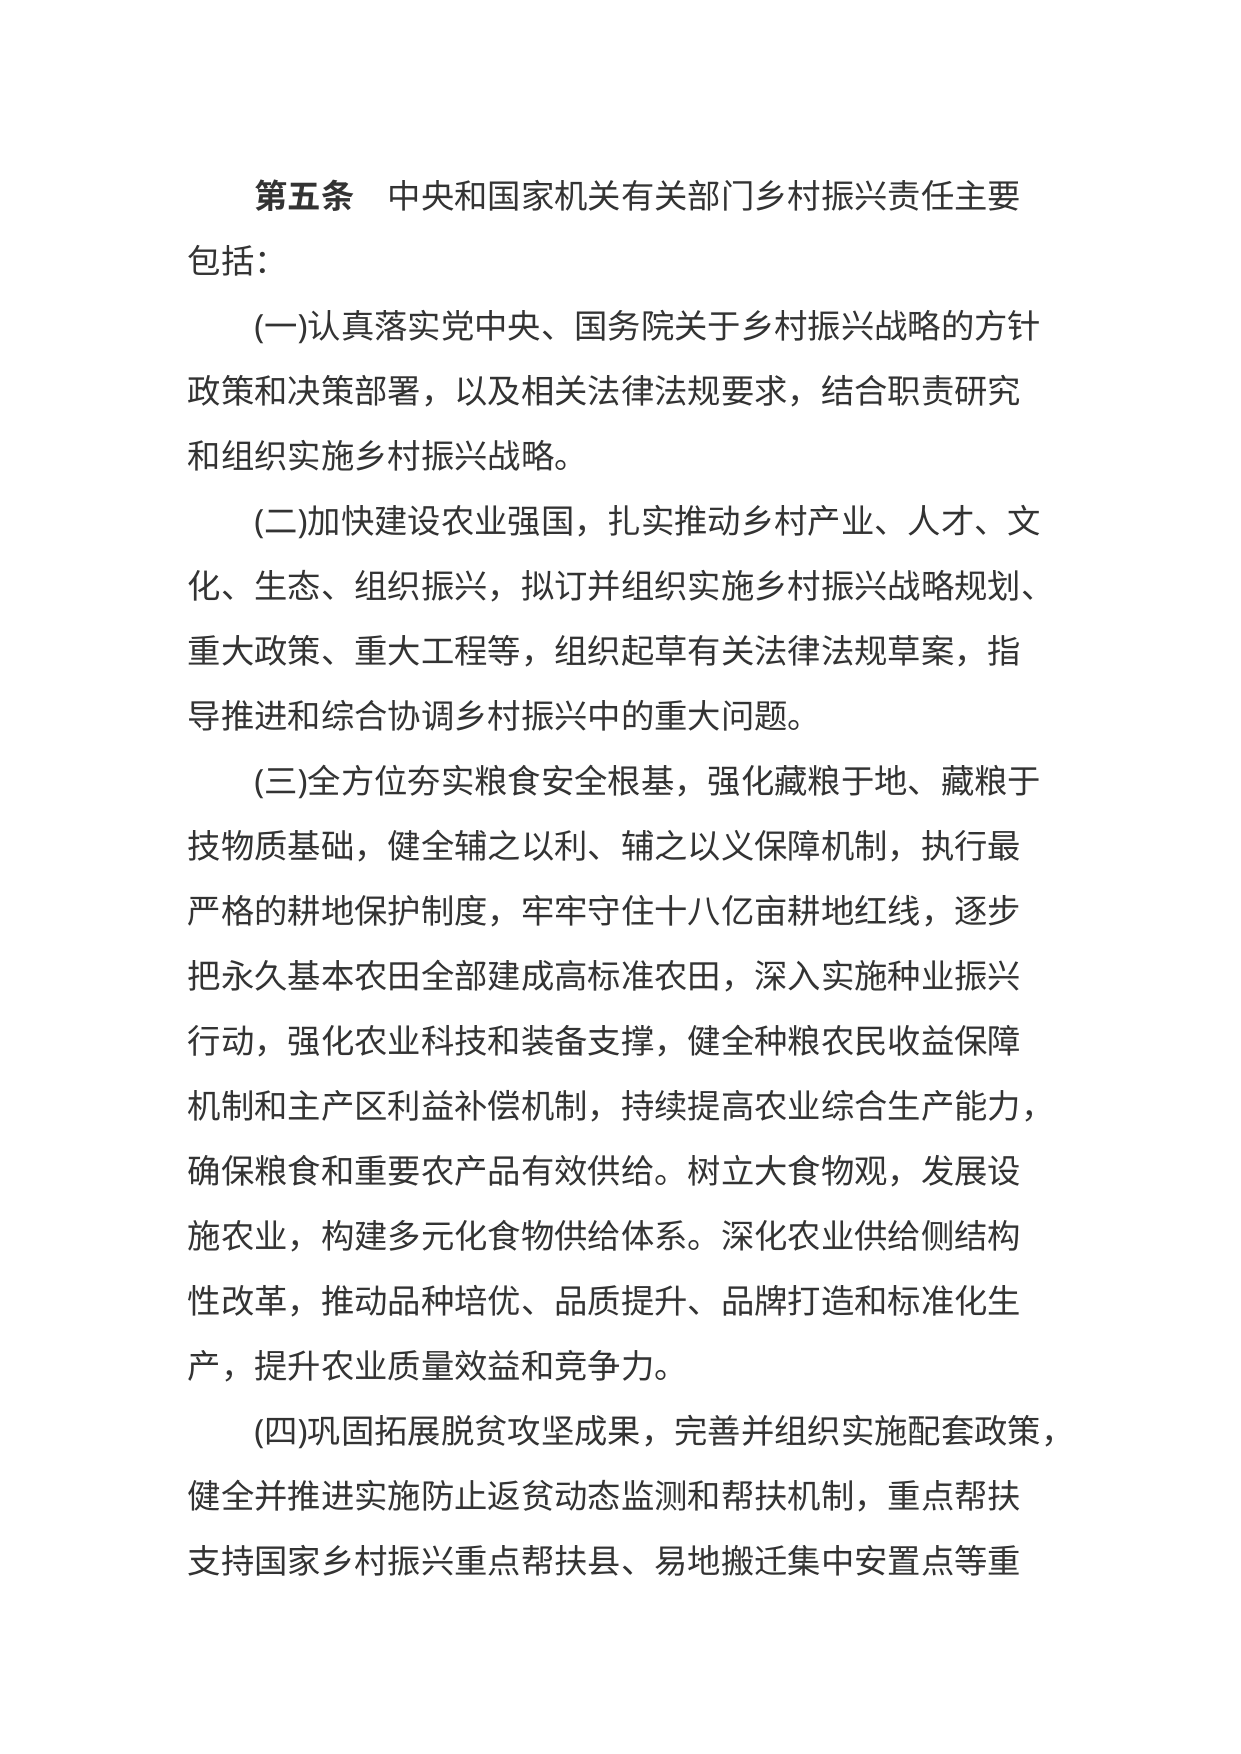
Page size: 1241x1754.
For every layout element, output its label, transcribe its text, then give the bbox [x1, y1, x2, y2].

text 第五条 中央和国家机关有关部门乡村振兴责任主要包括： [187, 162, 1053, 292]
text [187, 1397, 1053, 1592]
text (一)认真落实党中央、国务院关于乡村振兴战略的方针政策和决策部署，以及相关法律法规要求，结合职责研究和组织实施乡村振兴战略。 [187, 292, 1053, 487]
text (二)加快建设农业强国，扎实推动乡村产业、人才、文化、生态、组织振兴，拟订并组织实施乡村振兴战略规划、重大政策、重大工程等，组织起草有关法律法规草案，指导推进和综合协调乡村振兴中的重大问题。 [187, 487, 1053, 747]
text (三)全方位夯实粮食安全根基，强化藏粮于地、藏粮于技物质基础，健全辅之以利、辅之以义保障机制，执行最严格的耕地保护制度，牢牢守住十八亿亩耕地红线，逐步把永久基本农田全部建成高标准农田，深入实施种业振兴行动，强化农业科技和装备支撑，健全种粮农民收益保障机制和主产区利益补偿机制，持续提高农业综合生产能力，确保粮食和重要农产品有效供给。树立大食物观，发展设施农业，构建多元化食物供给体系。深化农业供给侧结构性改革，推动品种培优、品质提升、品牌打造和标准化生产，提升农业质量效益和竞争力。 [187, 747, 1053, 1397]
